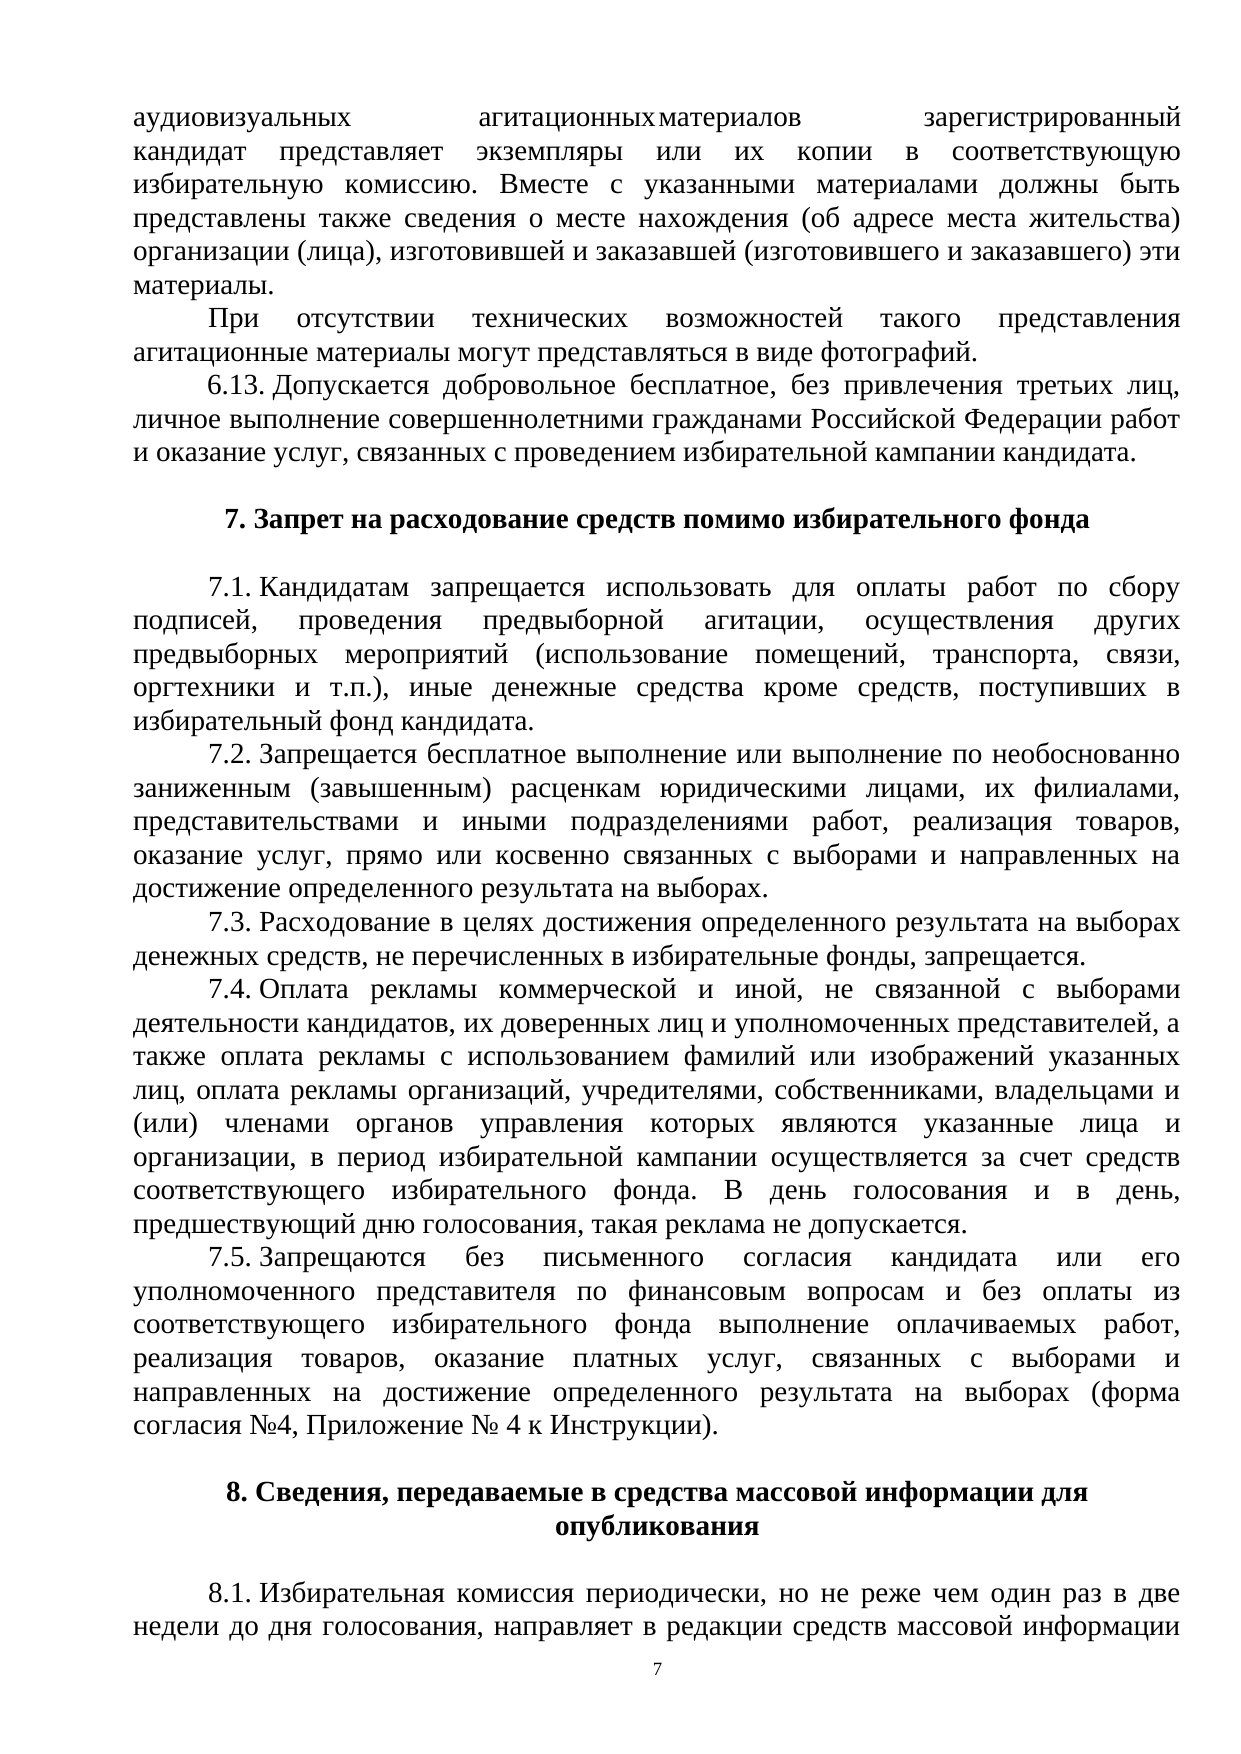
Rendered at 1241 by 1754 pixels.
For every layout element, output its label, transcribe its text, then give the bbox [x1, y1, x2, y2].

text 7. Запрет на расходование средств помимо избирательного фонда [133, 502, 1181, 535]
text 7.3. Расходование в целях достижения определенного результата на выборах денежных средств, не перечисленных в избирательные фонды, запрещается. [133, 904, 1181, 971]
text 7.4. Оплата рекламы коммерческой и иной, не связанной с выборами деятельности кандидатов, их доверенных лиц и уполномоченных представителей, а также оплата рекламы с использованием фамилий или изображений указанных лиц, оплата рекламы организаций, учредителями, собственниками, владельцами и (или) членами органов управления которых являются указанные лица и организации, в период избирательной кампании осуществляется за счет средств соответствующего избирательного фонда. В день голосования и в день, предшествующий дню голосования, такая реклама не допускается. [133, 971, 1181, 1239]
text 8. Сведения, передаваемые в средства массовой информации для опубликования [133, 1474, 1181, 1541]
text 7.2. Запрещается бесплатное выполнение или выполнение по необоснованно заниженным (завышенным) расценкам юридическими лицами, их филиалами, представительствами и иными подразделениями работ, реализация товаров, оказание услуг, прямо или косвенно связанных с выборами и направленных на достижение определенного результата на выборах. [133, 736, 1181, 904]
text 7.5. Запрещаются без письменного согласия кандидата или его уполномоченного представителя по финансовым вопросам и без оплаты из соответствующего избирательного фонда выполнение оплачиваемых работ, реализация товаров, оказание платных услуг, связанных с выборами и направленных на достижение определенного результата на выборах (форма согласия №4, Приложение № 4 к Инструкции). [133, 1239, 1181, 1441]
text При отсутствии технических возможностей такого представления агитационные материалы могут представляться в виде фотографий. [133, 300, 1181, 367]
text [133, 99, 1181, 300]
text 6.13. Допускается добровольное бесплатное, без привлечения третьих лиц, личное выполнение совершеннолетними гражданами Российской Федерации работ и оказание услуг, связанных с проведением избирательной кампании кандидата. [133, 367, 1181, 468]
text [133, 1575, 1181, 1642]
text 7.1. Кандидатам запрещается использовать для оплаты работ по сбору подписей, проведения предвыборной агитации, осуществления других предвыборных мероприятий (использование помещений, транспорта, связи, оргтехники и т.п.), иные денежные средства кроме средств, поступивших в избирательный фонд кандидата. [133, 569, 1181, 736]
